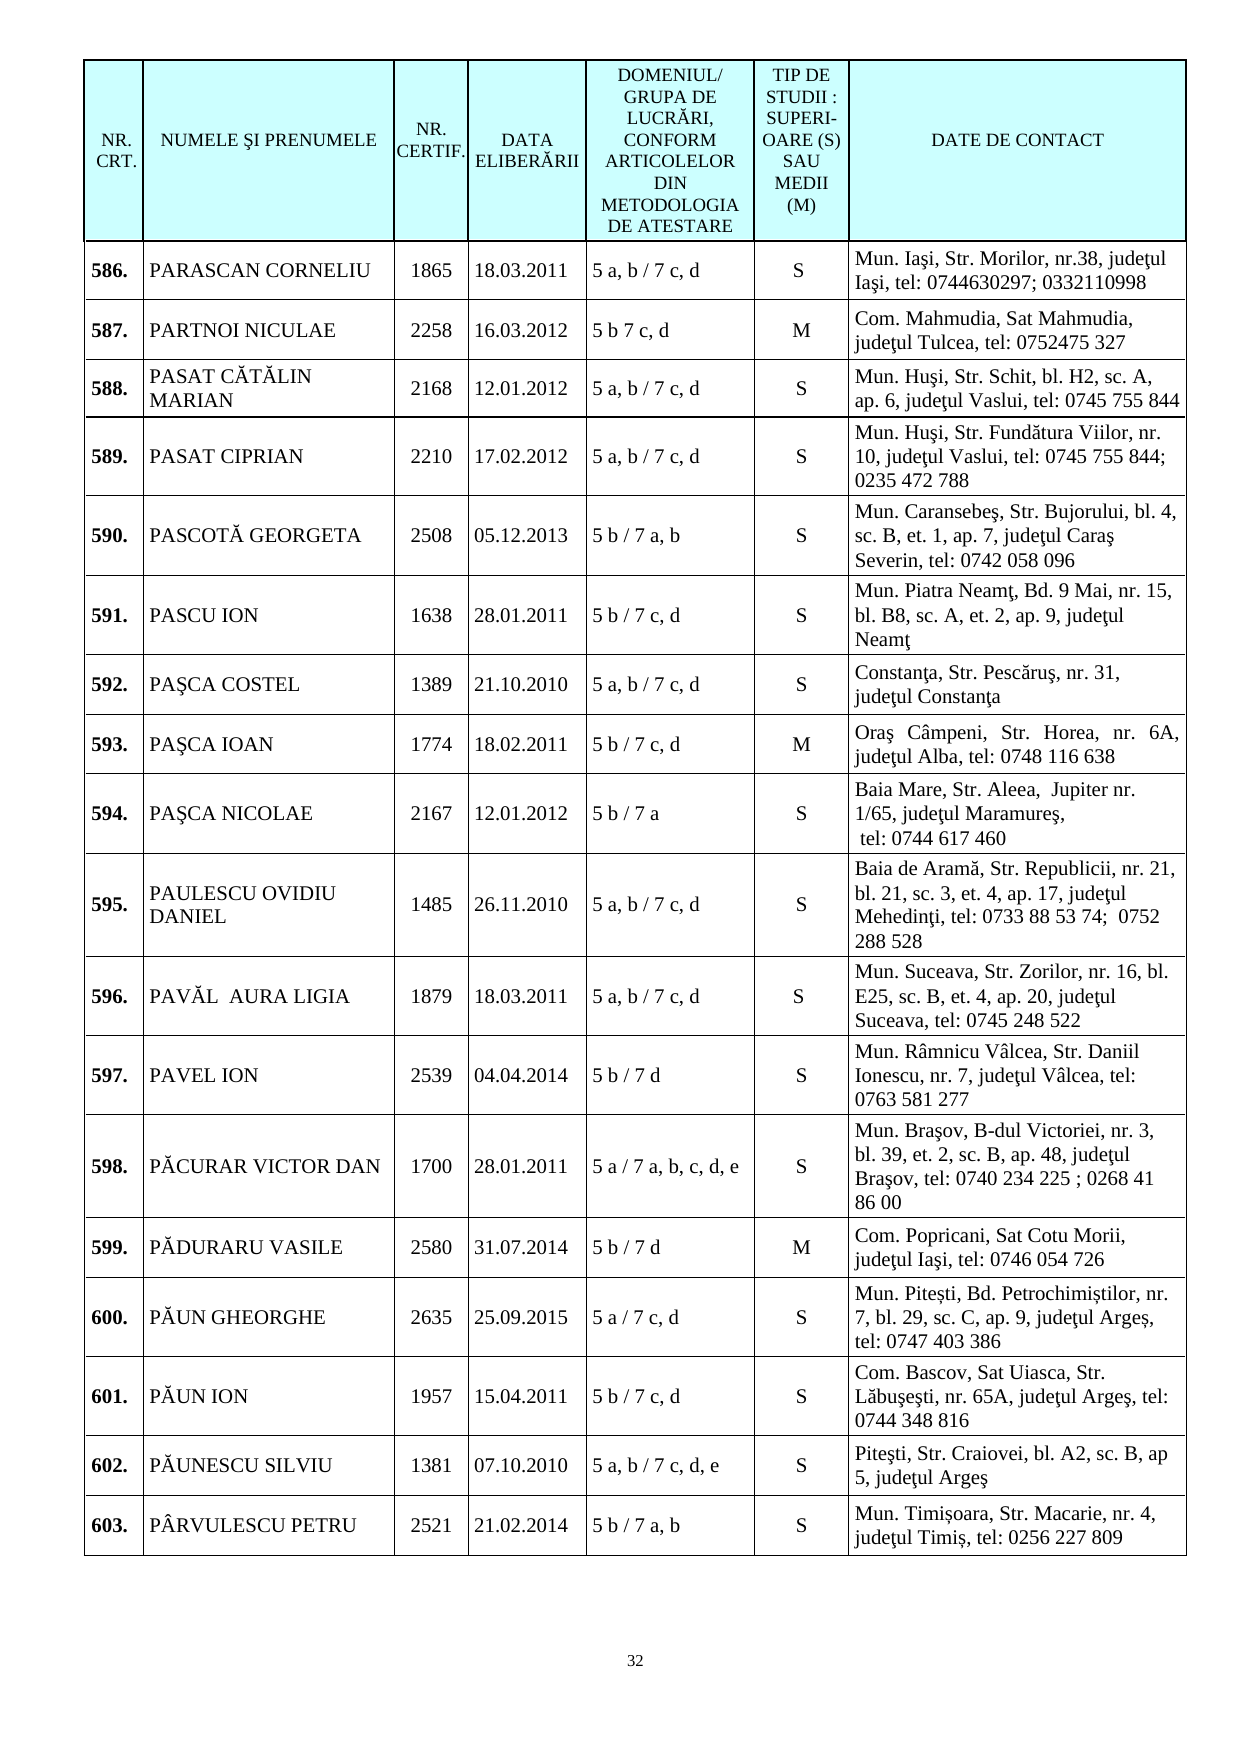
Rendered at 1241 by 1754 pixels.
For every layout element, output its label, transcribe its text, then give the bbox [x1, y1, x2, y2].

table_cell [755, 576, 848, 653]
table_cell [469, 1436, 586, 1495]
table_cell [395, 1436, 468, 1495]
table_header TIP DE STUDII : SUPERI-OARE (S) SAU MEDII (M) [755, 61, 848, 239]
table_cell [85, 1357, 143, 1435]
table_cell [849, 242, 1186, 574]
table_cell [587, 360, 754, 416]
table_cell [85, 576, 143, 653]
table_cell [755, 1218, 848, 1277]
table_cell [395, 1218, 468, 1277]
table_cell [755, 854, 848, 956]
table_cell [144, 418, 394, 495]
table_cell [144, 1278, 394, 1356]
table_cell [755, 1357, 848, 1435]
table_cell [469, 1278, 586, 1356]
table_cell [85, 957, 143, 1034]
table_header NR. CERTIF. [395, 61, 467, 239]
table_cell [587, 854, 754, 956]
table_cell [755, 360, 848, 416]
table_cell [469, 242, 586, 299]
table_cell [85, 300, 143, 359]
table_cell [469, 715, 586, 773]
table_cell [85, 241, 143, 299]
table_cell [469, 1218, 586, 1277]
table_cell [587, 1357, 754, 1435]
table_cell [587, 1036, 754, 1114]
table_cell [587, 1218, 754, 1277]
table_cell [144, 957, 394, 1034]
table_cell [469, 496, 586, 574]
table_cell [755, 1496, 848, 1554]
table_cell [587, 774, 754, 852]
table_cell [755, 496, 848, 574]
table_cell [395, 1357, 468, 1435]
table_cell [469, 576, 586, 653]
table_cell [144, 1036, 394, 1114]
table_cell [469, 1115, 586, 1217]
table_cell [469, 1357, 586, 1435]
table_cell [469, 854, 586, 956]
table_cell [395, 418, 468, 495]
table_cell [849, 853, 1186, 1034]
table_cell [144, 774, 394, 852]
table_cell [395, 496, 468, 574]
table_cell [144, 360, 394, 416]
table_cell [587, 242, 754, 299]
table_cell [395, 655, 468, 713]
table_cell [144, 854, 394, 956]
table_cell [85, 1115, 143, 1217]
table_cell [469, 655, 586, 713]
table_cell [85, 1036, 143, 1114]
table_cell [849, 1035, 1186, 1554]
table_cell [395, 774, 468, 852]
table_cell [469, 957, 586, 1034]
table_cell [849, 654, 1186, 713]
table_header NUMELE ŞI PRENUMELE [144, 61, 393, 239]
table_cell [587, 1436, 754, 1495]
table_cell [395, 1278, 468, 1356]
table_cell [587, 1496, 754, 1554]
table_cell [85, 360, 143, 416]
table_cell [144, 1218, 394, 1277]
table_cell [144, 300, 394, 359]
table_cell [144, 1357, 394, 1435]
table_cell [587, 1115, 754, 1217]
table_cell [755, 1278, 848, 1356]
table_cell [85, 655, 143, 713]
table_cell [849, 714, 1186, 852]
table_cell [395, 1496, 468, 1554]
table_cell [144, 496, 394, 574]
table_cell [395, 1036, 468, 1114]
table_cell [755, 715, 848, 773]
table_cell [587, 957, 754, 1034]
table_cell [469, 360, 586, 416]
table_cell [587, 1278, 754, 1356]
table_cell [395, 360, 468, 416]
table_header NR. CRT. [85, 61, 142, 239]
table_header DATE DE CONTACT [850, 61, 1185, 239]
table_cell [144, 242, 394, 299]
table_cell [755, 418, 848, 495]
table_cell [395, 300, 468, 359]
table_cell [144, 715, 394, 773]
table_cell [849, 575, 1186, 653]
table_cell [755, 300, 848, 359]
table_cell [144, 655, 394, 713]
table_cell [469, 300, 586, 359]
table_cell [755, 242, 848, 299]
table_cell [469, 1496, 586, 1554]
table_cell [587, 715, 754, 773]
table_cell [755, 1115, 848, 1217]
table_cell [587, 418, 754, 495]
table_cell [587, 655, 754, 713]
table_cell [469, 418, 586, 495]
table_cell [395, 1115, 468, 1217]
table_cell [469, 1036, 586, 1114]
table_header DOMENIUL/ GRUPA DE LUCRĂRI, CONFORM ARTICOLELOR DIN METODOLOGIA DE ATESTARE [587, 61, 753, 239]
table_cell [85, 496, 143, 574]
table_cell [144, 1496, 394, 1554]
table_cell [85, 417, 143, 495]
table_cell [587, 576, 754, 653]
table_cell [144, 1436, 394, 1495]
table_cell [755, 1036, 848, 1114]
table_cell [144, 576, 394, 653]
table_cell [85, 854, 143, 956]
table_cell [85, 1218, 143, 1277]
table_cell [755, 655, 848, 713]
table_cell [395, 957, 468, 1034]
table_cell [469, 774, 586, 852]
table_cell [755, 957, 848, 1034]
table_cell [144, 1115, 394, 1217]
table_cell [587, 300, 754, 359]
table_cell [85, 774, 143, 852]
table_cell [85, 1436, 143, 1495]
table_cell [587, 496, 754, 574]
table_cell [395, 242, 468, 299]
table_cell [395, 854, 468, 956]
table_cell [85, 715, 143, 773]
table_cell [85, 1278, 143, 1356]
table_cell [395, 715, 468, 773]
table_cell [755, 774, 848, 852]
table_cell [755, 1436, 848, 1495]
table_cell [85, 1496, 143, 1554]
table_header DATA ELIBERĂRII [469, 61, 585, 239]
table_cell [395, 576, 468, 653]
